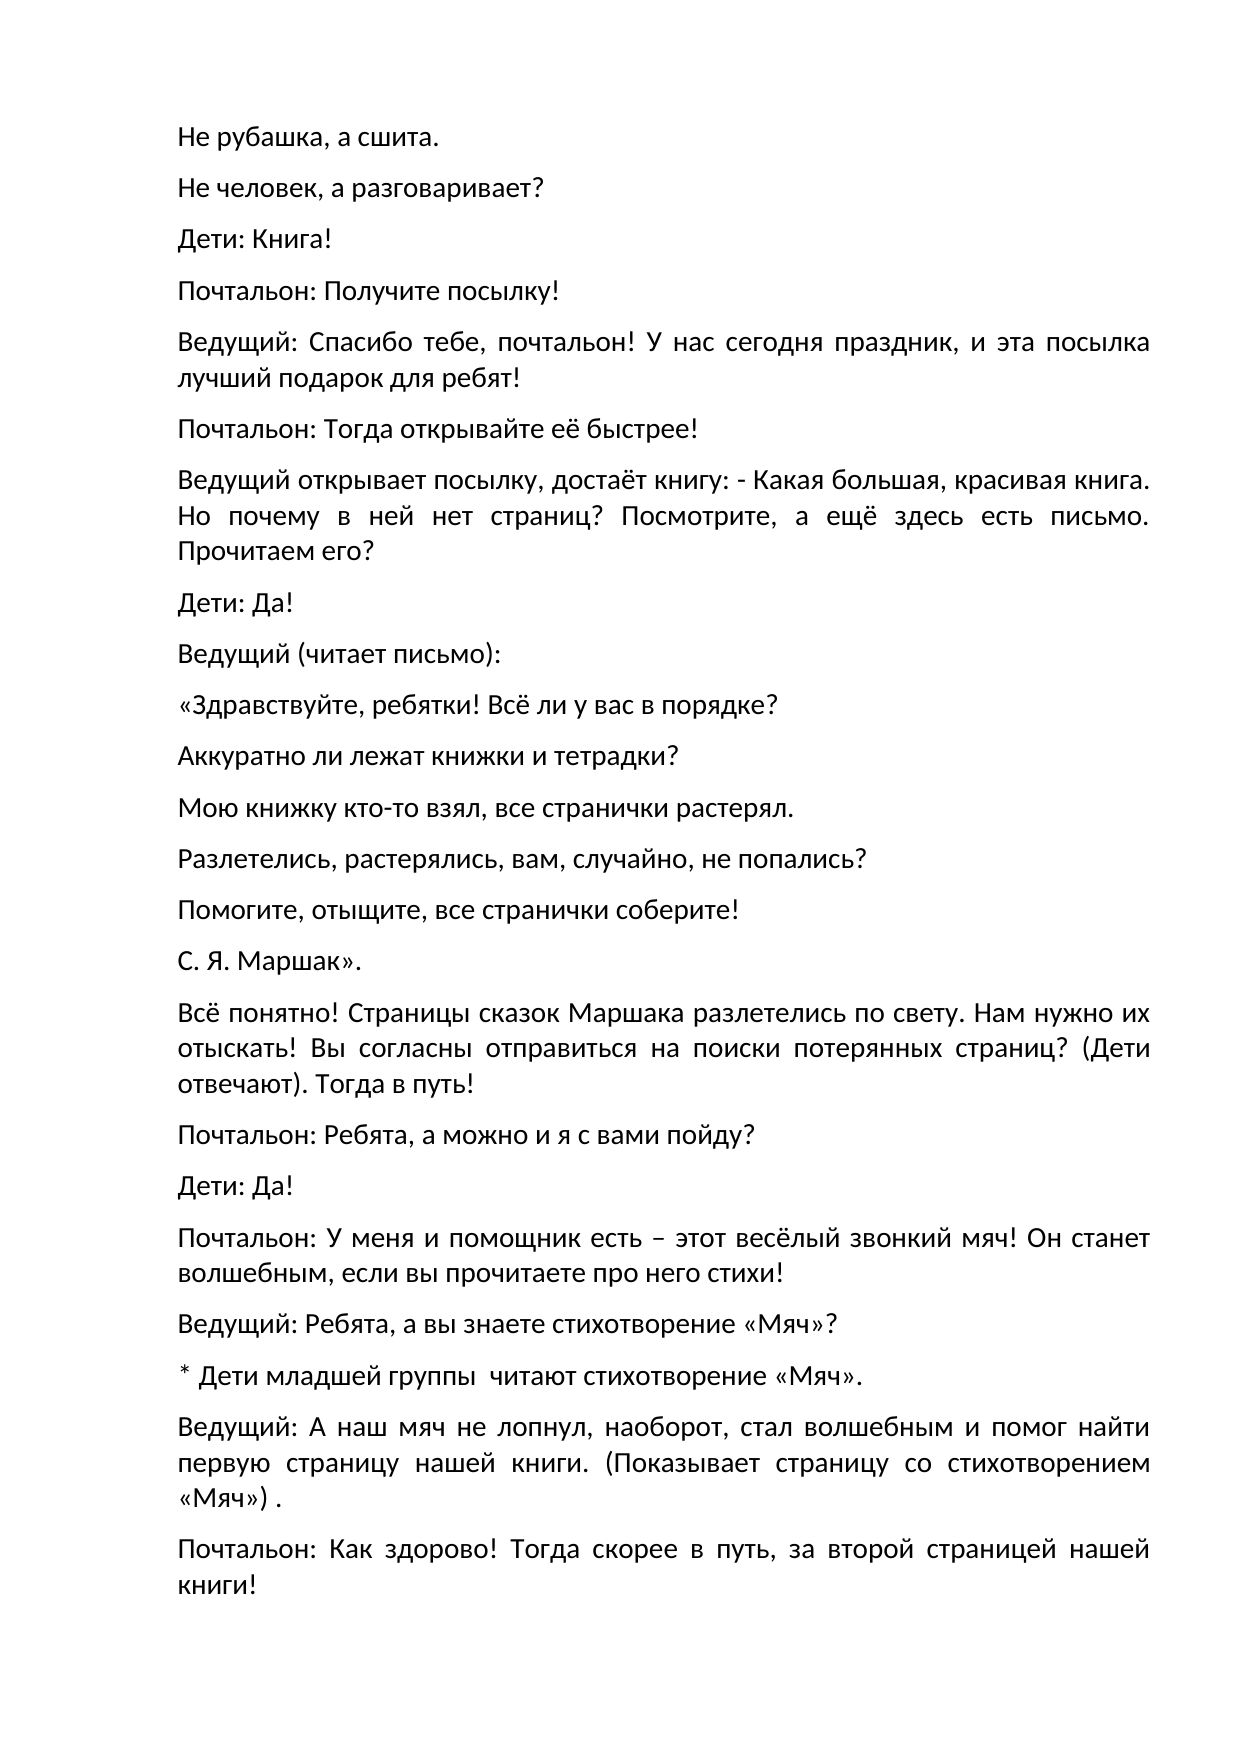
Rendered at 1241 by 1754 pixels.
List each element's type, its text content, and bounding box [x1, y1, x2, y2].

text Всё понятно! Страницы сказок Маршака разлетелись по свету. Нам нужно их отыскать! Вы согласны отправиться на поиски потерянных страниц? (Дети отвечают). Тогда в путь! [177, 994, 1152, 1101]
text Почтальон: Получите посылку! [177, 272, 1152, 307]
text Помогите, отыщите, все странички соберите! [177, 891, 1152, 927]
text Почтальон: Как здорово! Тогда скорее в путь, за второй страницей нашей книги! [177, 1531, 1152, 1602]
text Ведущий (читает письмо): [177, 635, 1152, 671]
text Не рубашка, а сшита. [177, 118, 1152, 154]
text Аккуратно ли лежат книжки и тетрадки? [177, 737, 1152, 773]
text «Здравствуйте, ребятки! Всё ли у вас в порядке? [177, 686, 1152, 722]
text Мою книжку кто-то взял, все странички растерял. [177, 789, 1152, 824]
text С. Я. Маршак». [177, 942, 1152, 978]
text Не человек, а разговаривает? [177, 169, 1152, 205]
text Ведущий: Спасибо тебе, почтальон! У нас сегодня праздник, и эта посылка лучший подарок для ребят! [177, 323, 1152, 394]
text Дети: Книга! [177, 221, 1152, 256]
text Почтальон: Ребята, а можно и я с вами пойду? [177, 1116, 1152, 1152]
text Ведущий: А наш мяч не лопнул, наоборот, стал волшебным и помог найти первую страницу нашей книги. (Показывает страницу со стихотворением «Мяч») . [177, 1408, 1152, 1515]
text Почтальон: У меня и помощник есть – этот весёлый звонкий мяч! Он станет волшебным, если вы прочитаете про него стихи! [177, 1219, 1152, 1290]
text Дети: Да! [177, 1167, 1152, 1203]
text * Дети младшей группы читают стихотворение «Мяч». [177, 1357, 1152, 1392]
text Ведущий: Ребята, а вы знаете стихотворение «Мяч»? [177, 1306, 1152, 1341]
text Ведущий открывает посылку, достаёт книгу: - Какая большая, красивая книга. Но почему в ней нет страниц? Посмотрите, а ещё здесь есть письмо. Прочитаем его? [177, 461, 1152, 568]
text Разлетелись, растерялись, вам, случайно, не попались? [177, 840, 1152, 876]
text Дети: Да! [177, 584, 1152, 619]
text Почтальон: Тогда открывайте её быстрее! [177, 410, 1152, 446]
